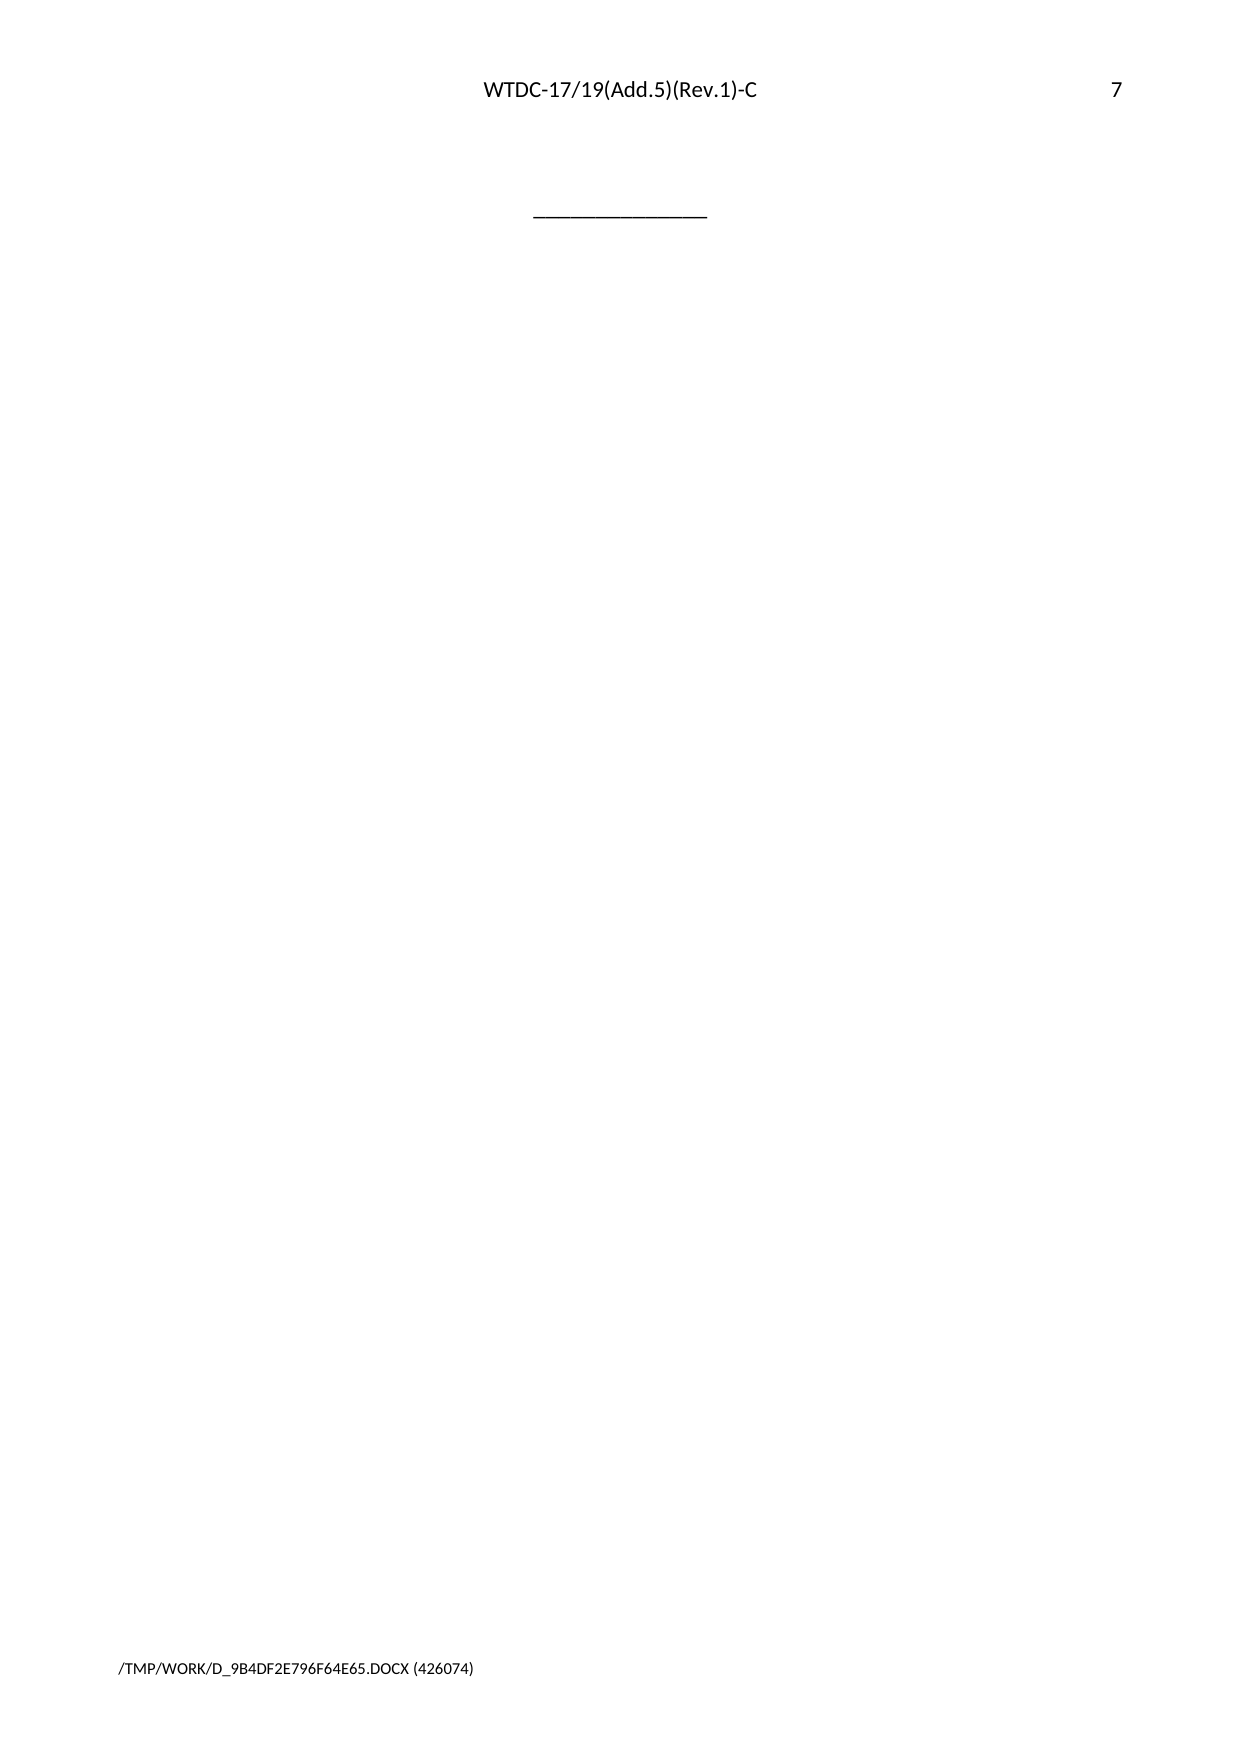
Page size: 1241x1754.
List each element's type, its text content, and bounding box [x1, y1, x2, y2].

text ______________ [118, 191, 1122, 221]
